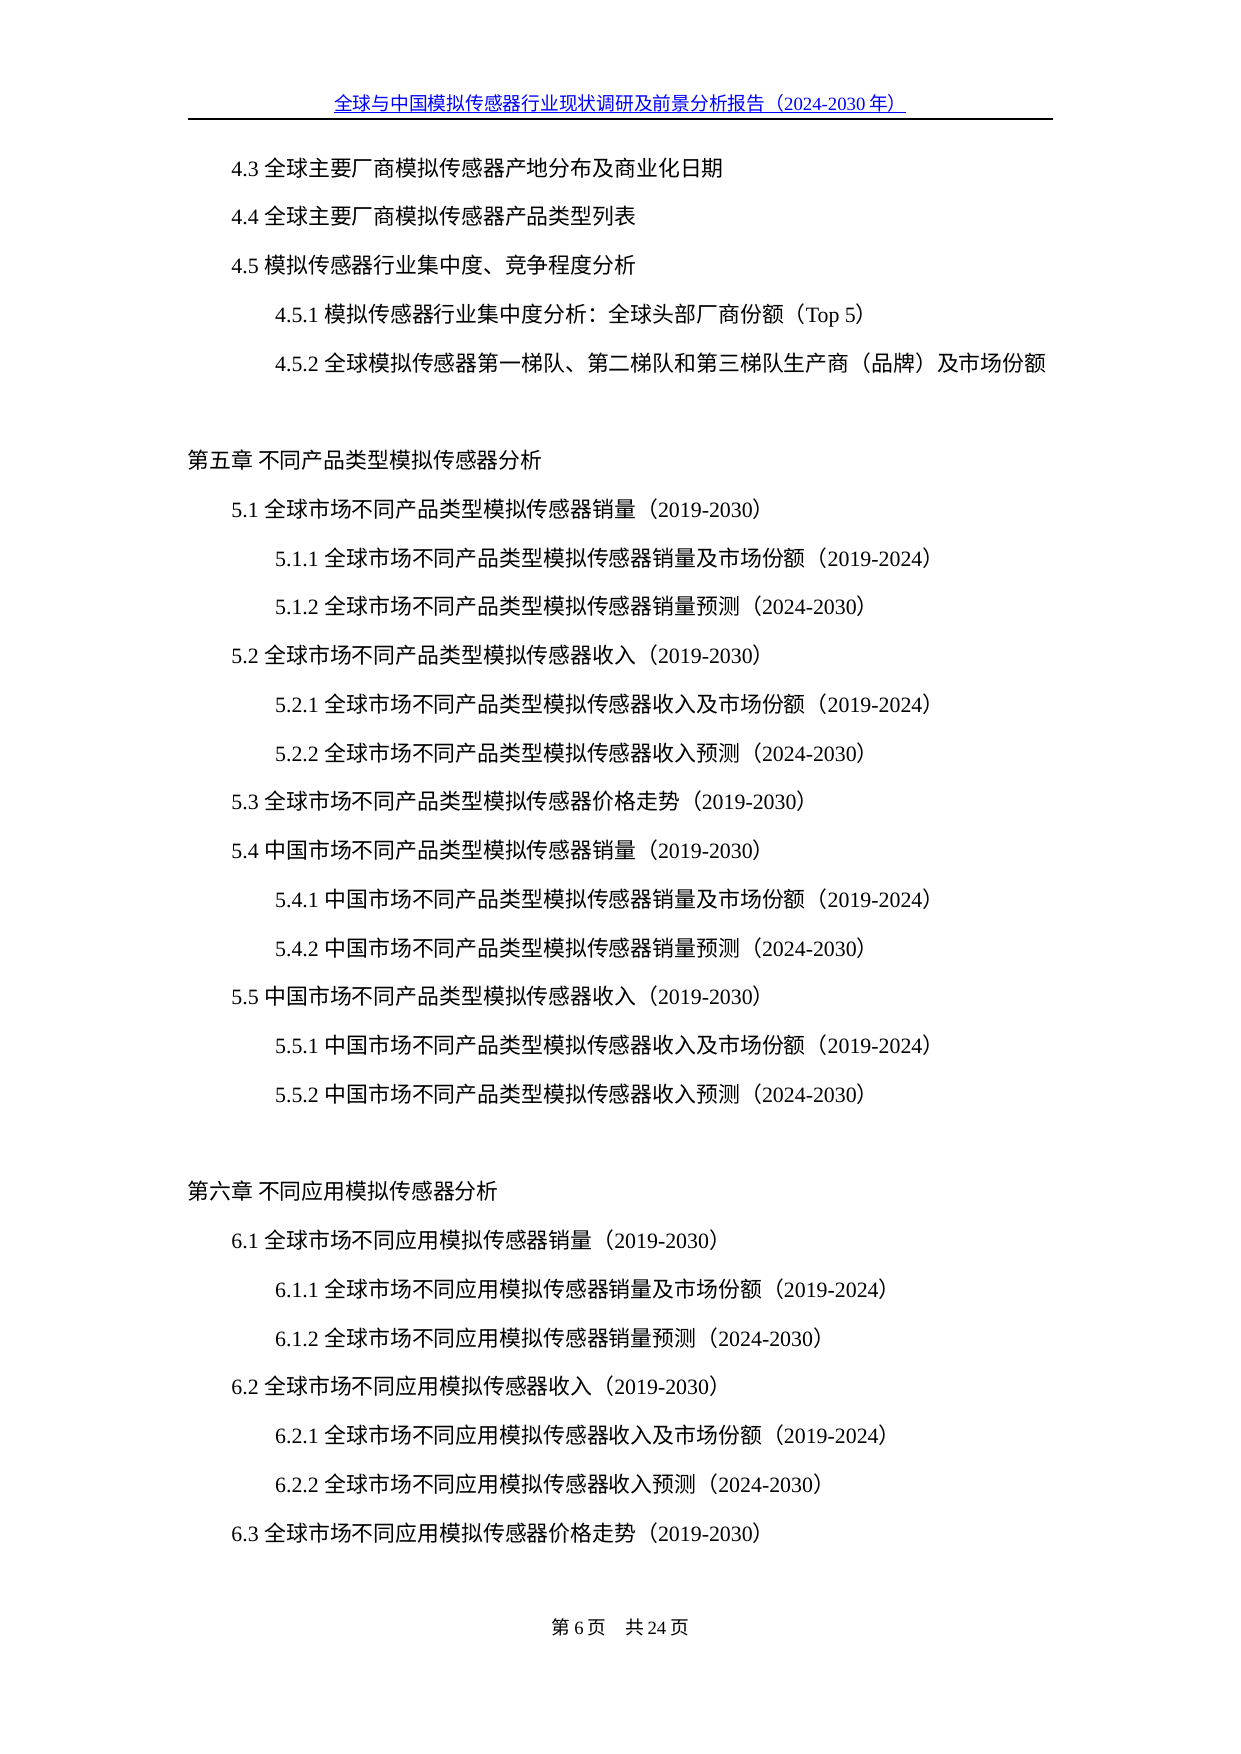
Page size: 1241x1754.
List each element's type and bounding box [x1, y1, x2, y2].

text [187, 150, 1053, 1548]
